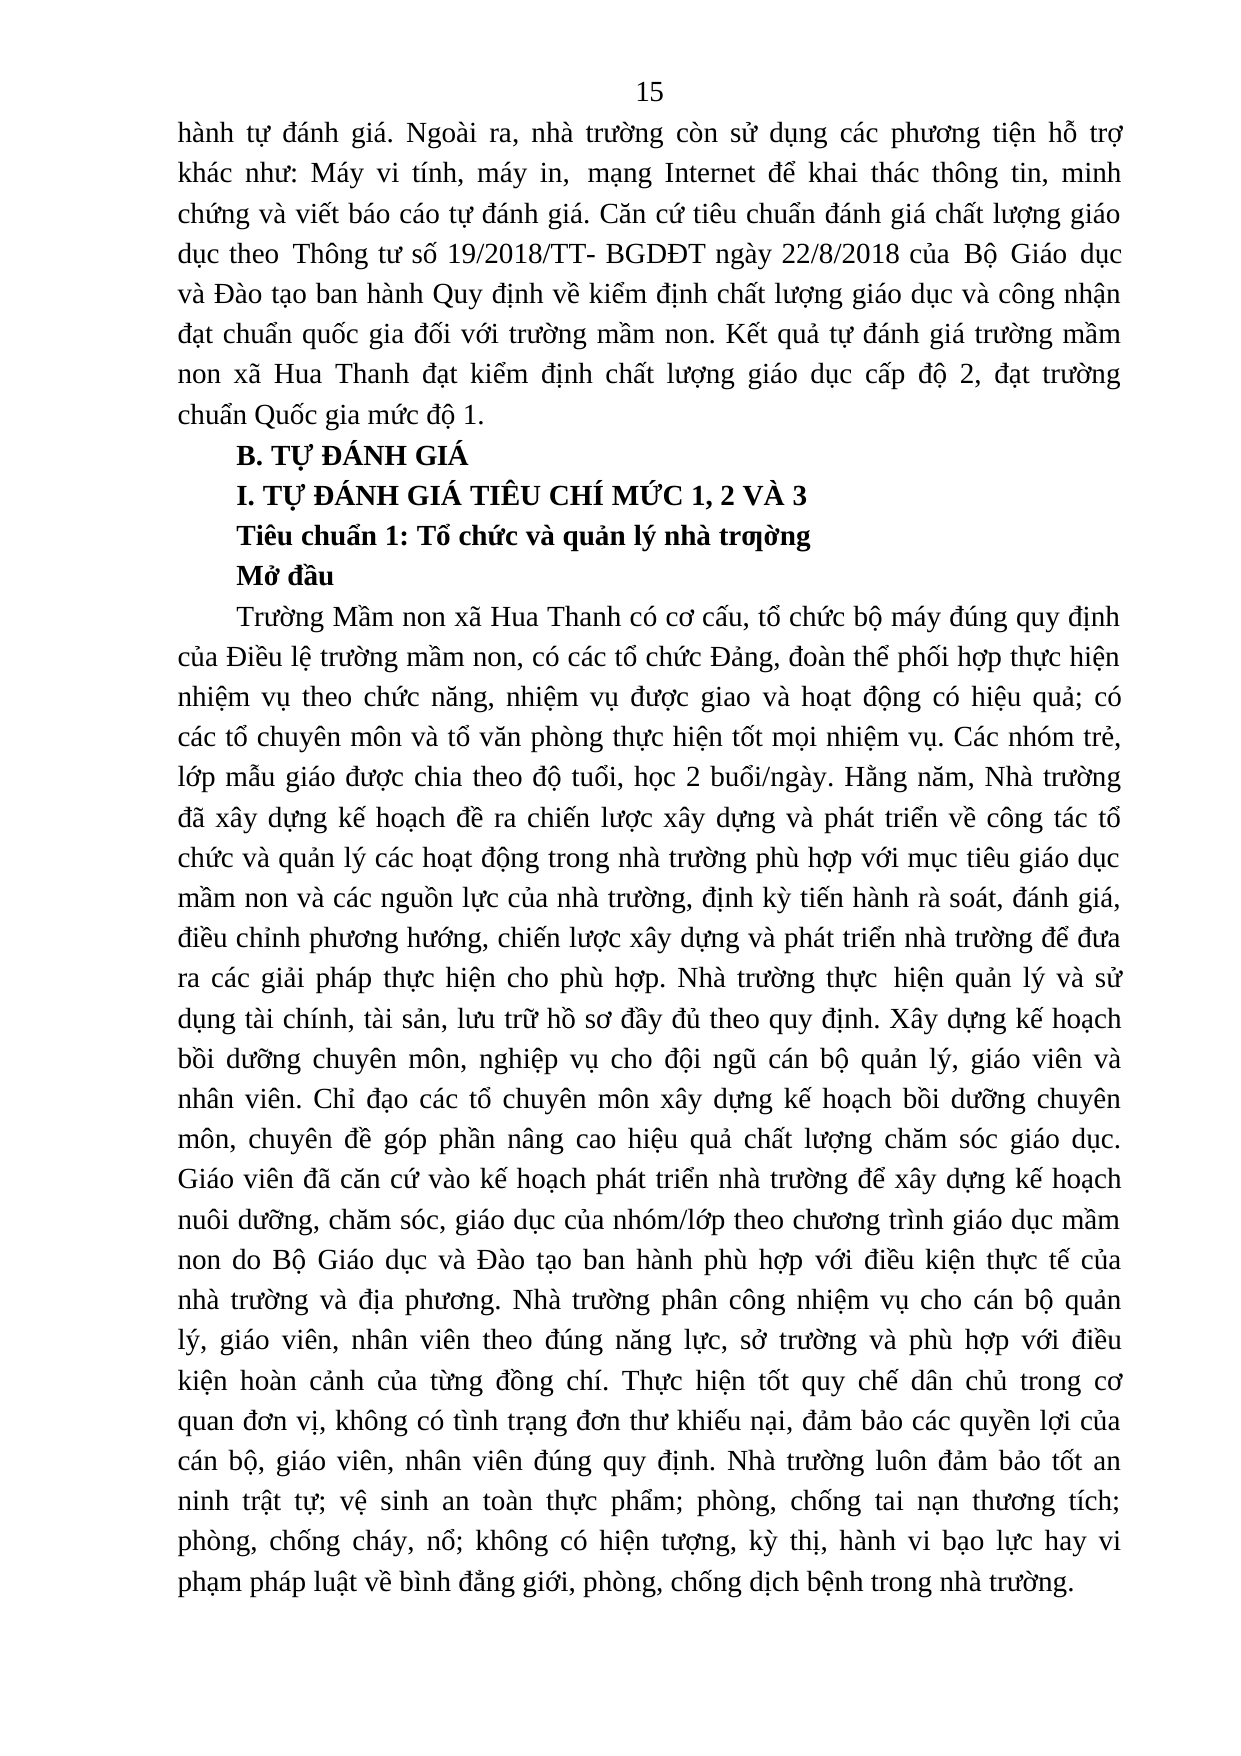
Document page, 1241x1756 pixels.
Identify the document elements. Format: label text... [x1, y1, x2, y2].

text hành tự đánh giá. Ngoài ra, nhà trường còn sử dụng các phương tiện hỗ trợ khác như: Máy vi tính, máy in, mạng Internet để khai thác thông tin, minh chứng và viết báo cáo tự đánh giá. Căn cứ tiêu chuẩn đánh giá chất lượng giáo dục theo Thông tư số 19/2018/TT- BGDĐT ngày 22/8/2018 của Bộ Giáo dục và Đào tạo ban hành Quy định về kiểm định chất lượng giáo dục và công nhận đạt chuẩn quốc gia đối với trường mầm non. Kết quả tự đánh giá trường mầm non xã Hua Thanh đạt kiểm định chất lượng giáo dục cấp độ 2, đạt trường chuẩn Quốc gia mức độ 1. [177, 115, 1122, 430]
text I. TỰ ĐÁNH GIÁ TIÊU CHÍ MỨC 1, 2 VÀ 3 [236, 478, 1188, 511]
text Trường Mầm non xã Hua Thanh có cơ cấu, tổ chức bộ máy đúng quy định của Điều lệ trường mầm non, có các tổ chức Đảng, đoàn thể phối hợp thực hiện nhiệm vụ theo chức năng, nhiệm vụ được giao và hoạt động có hiệu quả; có các tổ chuyên môn và tổ văn phòng thực hiện tốt mọi nhiệm vụ. Các nhóm trẻ, lớp mẫu giáo được chia theo độ tuổi, học 2 buổi/ngày. Hằng năm, Nhà trường đã xây dựng kế hoạch đề ra chiến lược xây dựng và phát triển về công tác tổ chức và quản lý các hoạt động trong nhà trường phù hợp với mục tiêu giáo dục mầm non và các nguồn lực của nhà trường, định kỳ tiến hành rà soát, đánh giá, điều chỉnh phương hướng, chiến lược xây dựng và phát triển nhà trường để đưa ra các giải pháp thực hiện cho phù hợp. Nhà trường thực hiện quản lý và sử dụng tài chính, tài sản, lưu trữ hồ sơ đầy đủ theo quy định. Xây dựng kế hoạch bồi dưỡng chuyên môn, nghiệp vụ cho đội ngũ cán bộ quản lý, giáo viên và nhân viên. Chỉ đạo các tổ chuyên môn xây dựng kế hoạch bồi dưỡng chuyên môn, chuyên đề góp phần nâng cao hiệu quả chất lượng chăm sóc giáo dục. Giáo viên đã căn cứ vào kế hoạch phát triển nhà trường để xây dựng kế hoạch nuôi dưỡng, chăm sóc, giáo dục của nhóm/lớp theo chương trình giáo dục mầm non do Bộ Giáo dục và Đào tạo ban hành phù hợp với điều kiện thực tế của nhà trường và địa phương. Nhà trường phân công nhiệm vụ cho cán bộ quản lý, giáo viên, nhân viên theo đúng năng lực, sở trường và phù hợp với điều kiện hoàn cảnh của từng đồng chí. Thực hiện tốt quy chế dân chủ trong cơ quan đơn vị, không có tình trạng đơn thư khiếu nại, đảm bảo các quyền lợi của cán bộ, giáo viên, nhân viên đúng quy định. Nhà trường luôn đảm bảo tốt an ninh trật tự; vệ sinh an toàn thực phẩm; phòng, chống tai nạn thương tích; phòng, chống cháy, nổ; không có hiện tượng, kỳ thị, hành vi bạo lực hay vi phạm pháp luật về bình đẳng giới, phòng, chống dịch bệnh trong nhà trường. [177, 599, 1122, 1597]
list TỰ ĐÁNH GIÁ [236, 438, 1188, 471]
text Tiêu chuẩn 1: Tổ chức và quản lý nhà trƣờng Mở đầu [236, 518, 811, 592]
